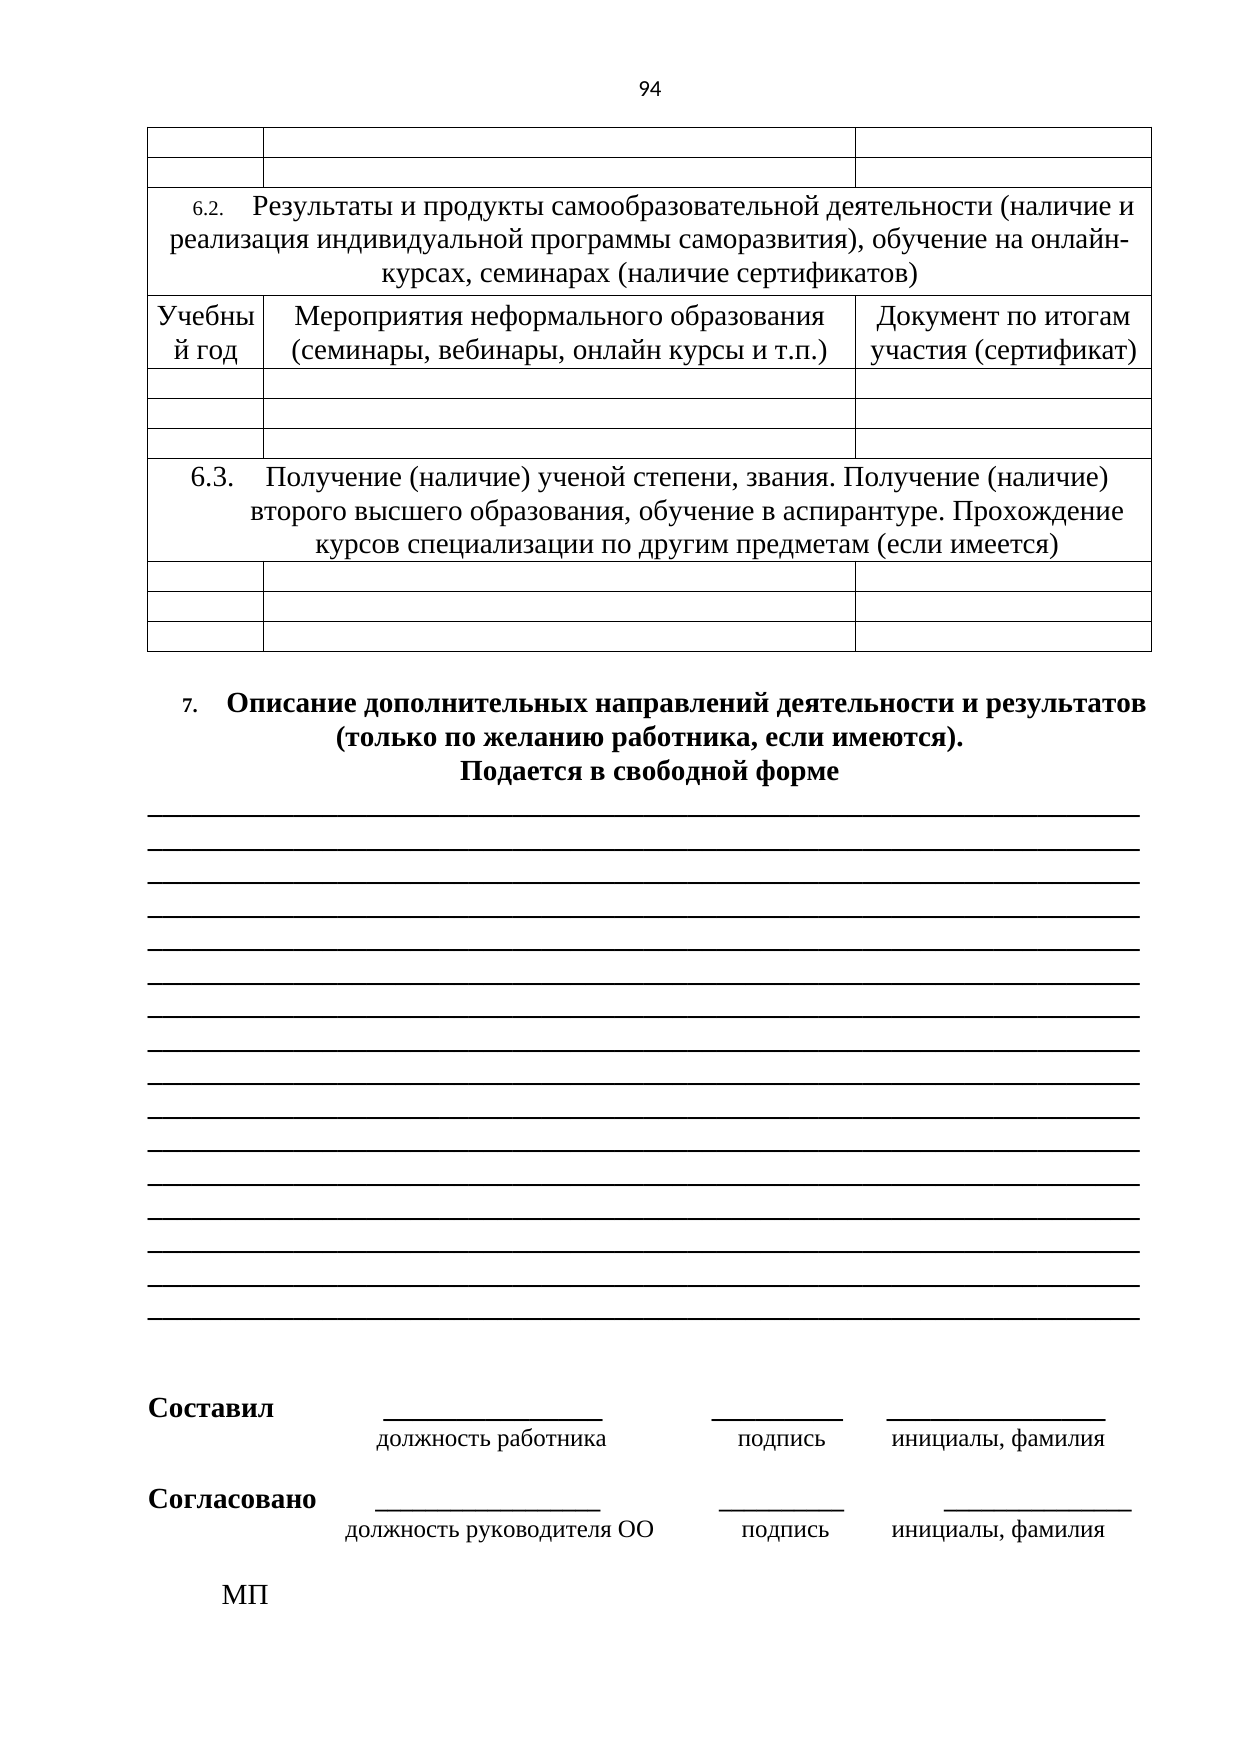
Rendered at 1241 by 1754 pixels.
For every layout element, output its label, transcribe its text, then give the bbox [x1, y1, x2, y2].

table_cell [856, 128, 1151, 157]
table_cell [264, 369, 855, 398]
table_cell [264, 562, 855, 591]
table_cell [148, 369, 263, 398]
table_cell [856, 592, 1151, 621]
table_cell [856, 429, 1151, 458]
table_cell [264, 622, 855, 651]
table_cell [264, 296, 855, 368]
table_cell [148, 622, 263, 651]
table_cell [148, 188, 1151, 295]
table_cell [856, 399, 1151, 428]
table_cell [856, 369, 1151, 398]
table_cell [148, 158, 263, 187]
text МП [148, 1577, 1152, 1610]
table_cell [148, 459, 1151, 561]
list Описание дополнительных направлений деятельности и результатов (только по желанию работника, если имеются). [148, 686, 1152, 753]
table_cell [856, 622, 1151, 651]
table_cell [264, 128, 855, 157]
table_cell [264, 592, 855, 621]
text должность руководителя ОО подпись инициалы, фамилия [148, 1514, 1152, 1543]
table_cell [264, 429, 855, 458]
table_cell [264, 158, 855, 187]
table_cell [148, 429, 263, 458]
text Согласовано __________________ __________ _______________ [148, 1481, 1152, 1514]
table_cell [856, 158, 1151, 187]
text Подается в свободной форме [148, 753, 1152, 786]
text должность работника подпись инициалы, фамилия [148, 1423, 1152, 1452]
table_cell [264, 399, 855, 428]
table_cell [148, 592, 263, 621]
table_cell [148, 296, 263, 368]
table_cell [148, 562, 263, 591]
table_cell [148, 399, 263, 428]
text ____________________________________________________________________________________________________________________________________________________________________________________________________________ ____________________________________________________________________________________________________________________________________________________________________________________________________________________________________________________________________________________________________________________________________________________________________________________________________________________________________________________________________________________________________________________________________________________________________________________________________________________________________________________________________________________________________________________________________________________________________________________________________________________________________________________________________________________________________________________ [148, 786, 1152, 1323]
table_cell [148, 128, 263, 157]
text Составил _______________ _________ _______________ [148, 1390, 1152, 1423]
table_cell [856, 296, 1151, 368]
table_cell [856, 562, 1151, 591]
